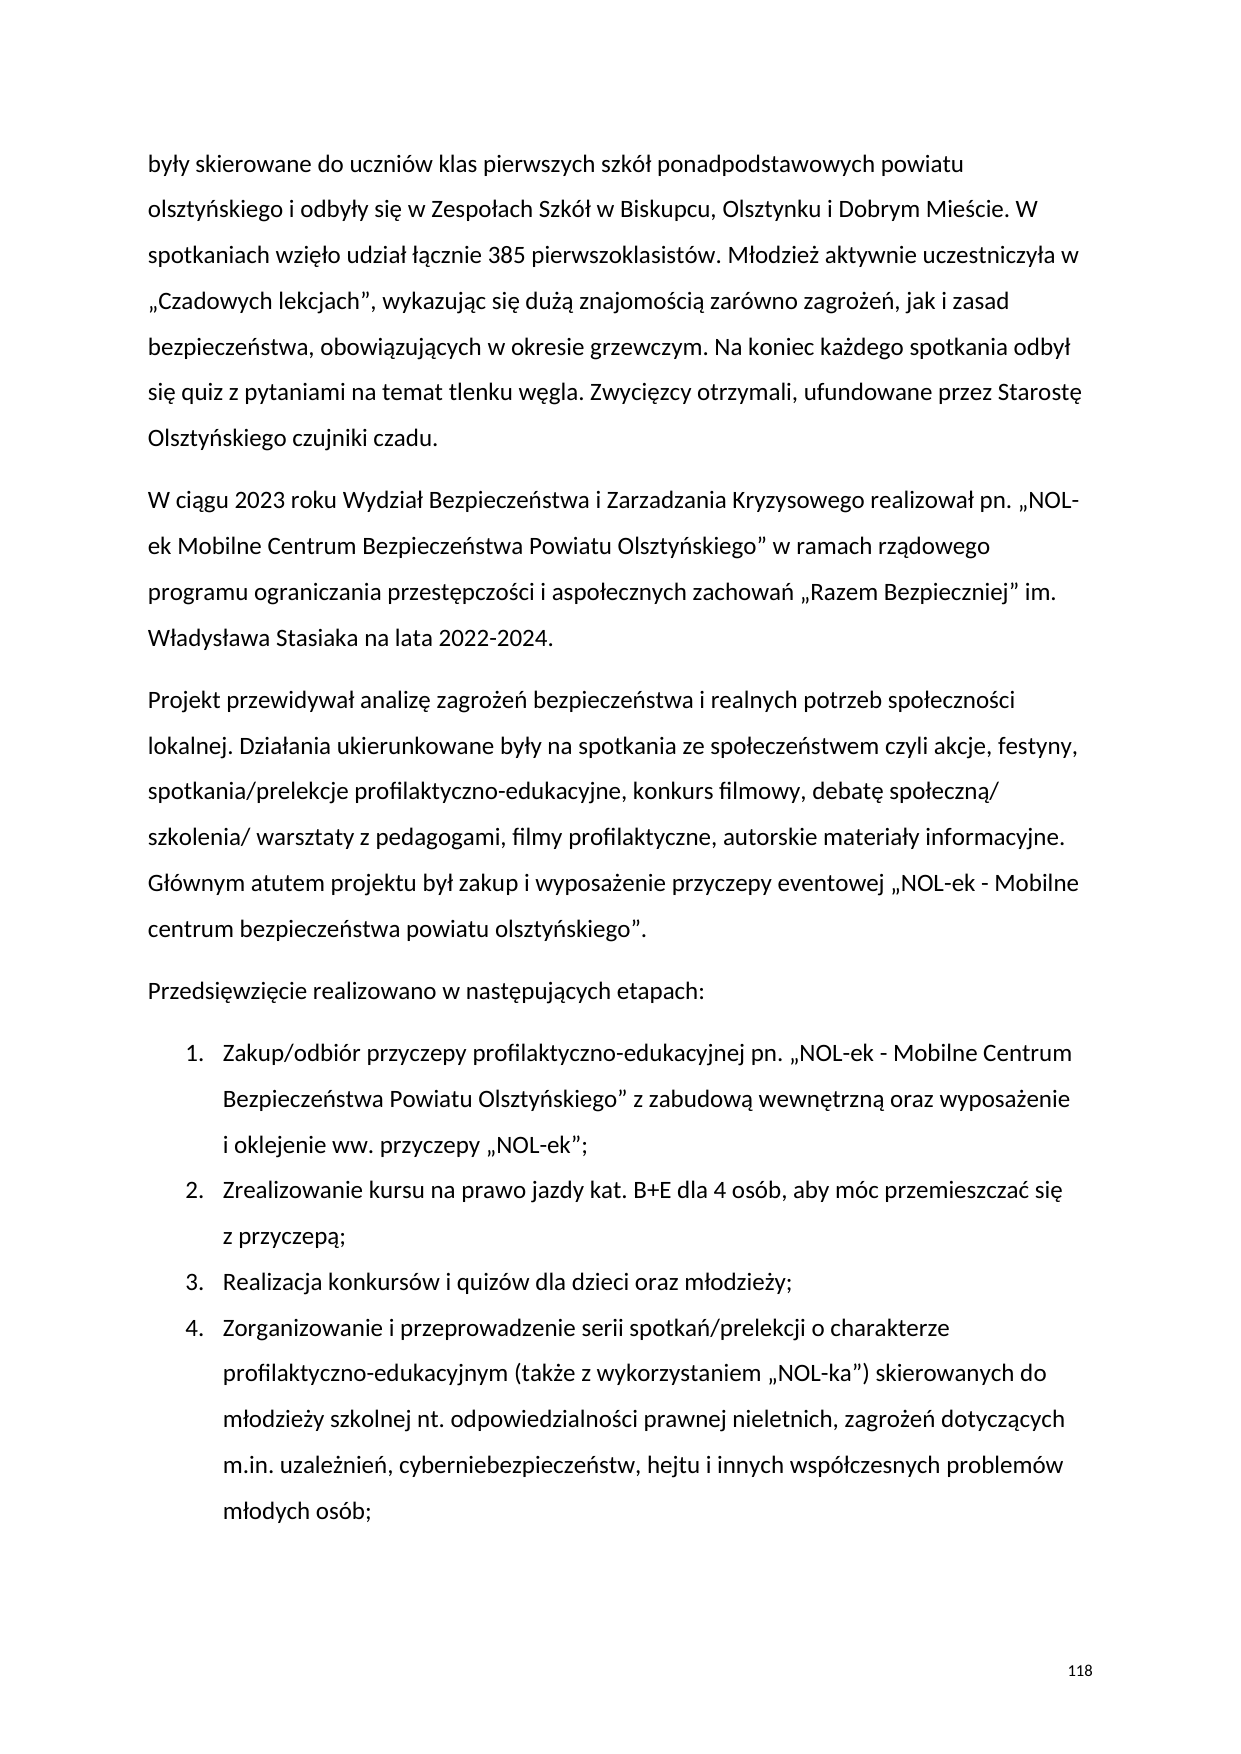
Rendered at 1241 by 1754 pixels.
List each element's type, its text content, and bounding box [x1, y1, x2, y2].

list Zorganizowanie i przeprowadzenie serii spotkań/prelekcji o charakterze profilaktyczno-edukacyjnym (także z wykorzystaniem „NOL-ka”) skierowanych do młodzieży szkolnej nt. odpowiedzialności prawnej nieletnich, zagrożeń dotyczących m.in. uzależnień, cyberniebezpieczeństw, hejtu i innych współczesnych problemów młodych osób; [185, 1312, 1092, 1525]
list Realizacja konkursów i quizów dla dzieci oraz młodzieży; [185, 1266, 1092, 1297]
text Przedsięwzięcie realizowano w następujących etapach: [148, 975, 1092, 1006]
list Zrealizowanie kursu na prawo jazdy kat. B+E dla 4 osób, aby móc przemieszczać się z przyczepą; [185, 1175, 1092, 1251]
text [148, 148, 1092, 453]
list Zakup/odbiór przyczepy profilaktyczno-edukacyjnej pn. „NOL-ek - Mobilne Centrum Bezpieczeństwa Powiatu Olsztyńskiego” z zabudową wewnętrzną oraz wyposażenie i oklejenie ww. przyczepy „NOL-ek”; [185, 1037, 1092, 1159]
text Projekt przewidywał analizę zagrożeń bezpieczeństwa i realnych potrzeb społeczności lokalnej. Działania ukierunkowane były na spotkania ze społeczeństwem czyli akcje, festyny, spotkania/prelekcje profilaktyczno-edukacyjne, konkurs filmowy, debatę społeczną/ szkolenia/ warsztaty z pedagogami, filmy profilaktyczne, autorskie materiały informacyjne. Głównym atutem projektu był zakup i wyposażenie przyczepy eventowej „NOL-ek - Mobilne centrum bezpieczeństwa powiatu olsztyńskiego”. [148, 684, 1092, 943]
text W ciągu 2023 roku Wydział Bezpieczeństwa i Zarzadzania Kryzysowego realizował pn. „NOL-ek Mobilne Centrum Bezpieczeństwa Powiatu Olsztyńskiego” w ramach rządowego programu ograniczania przestępczości i aspołecznych zachowań „Razem Bezpieczniej” im. Władysława Stasiaka na lata 2022-2024. [148, 484, 1092, 652]
